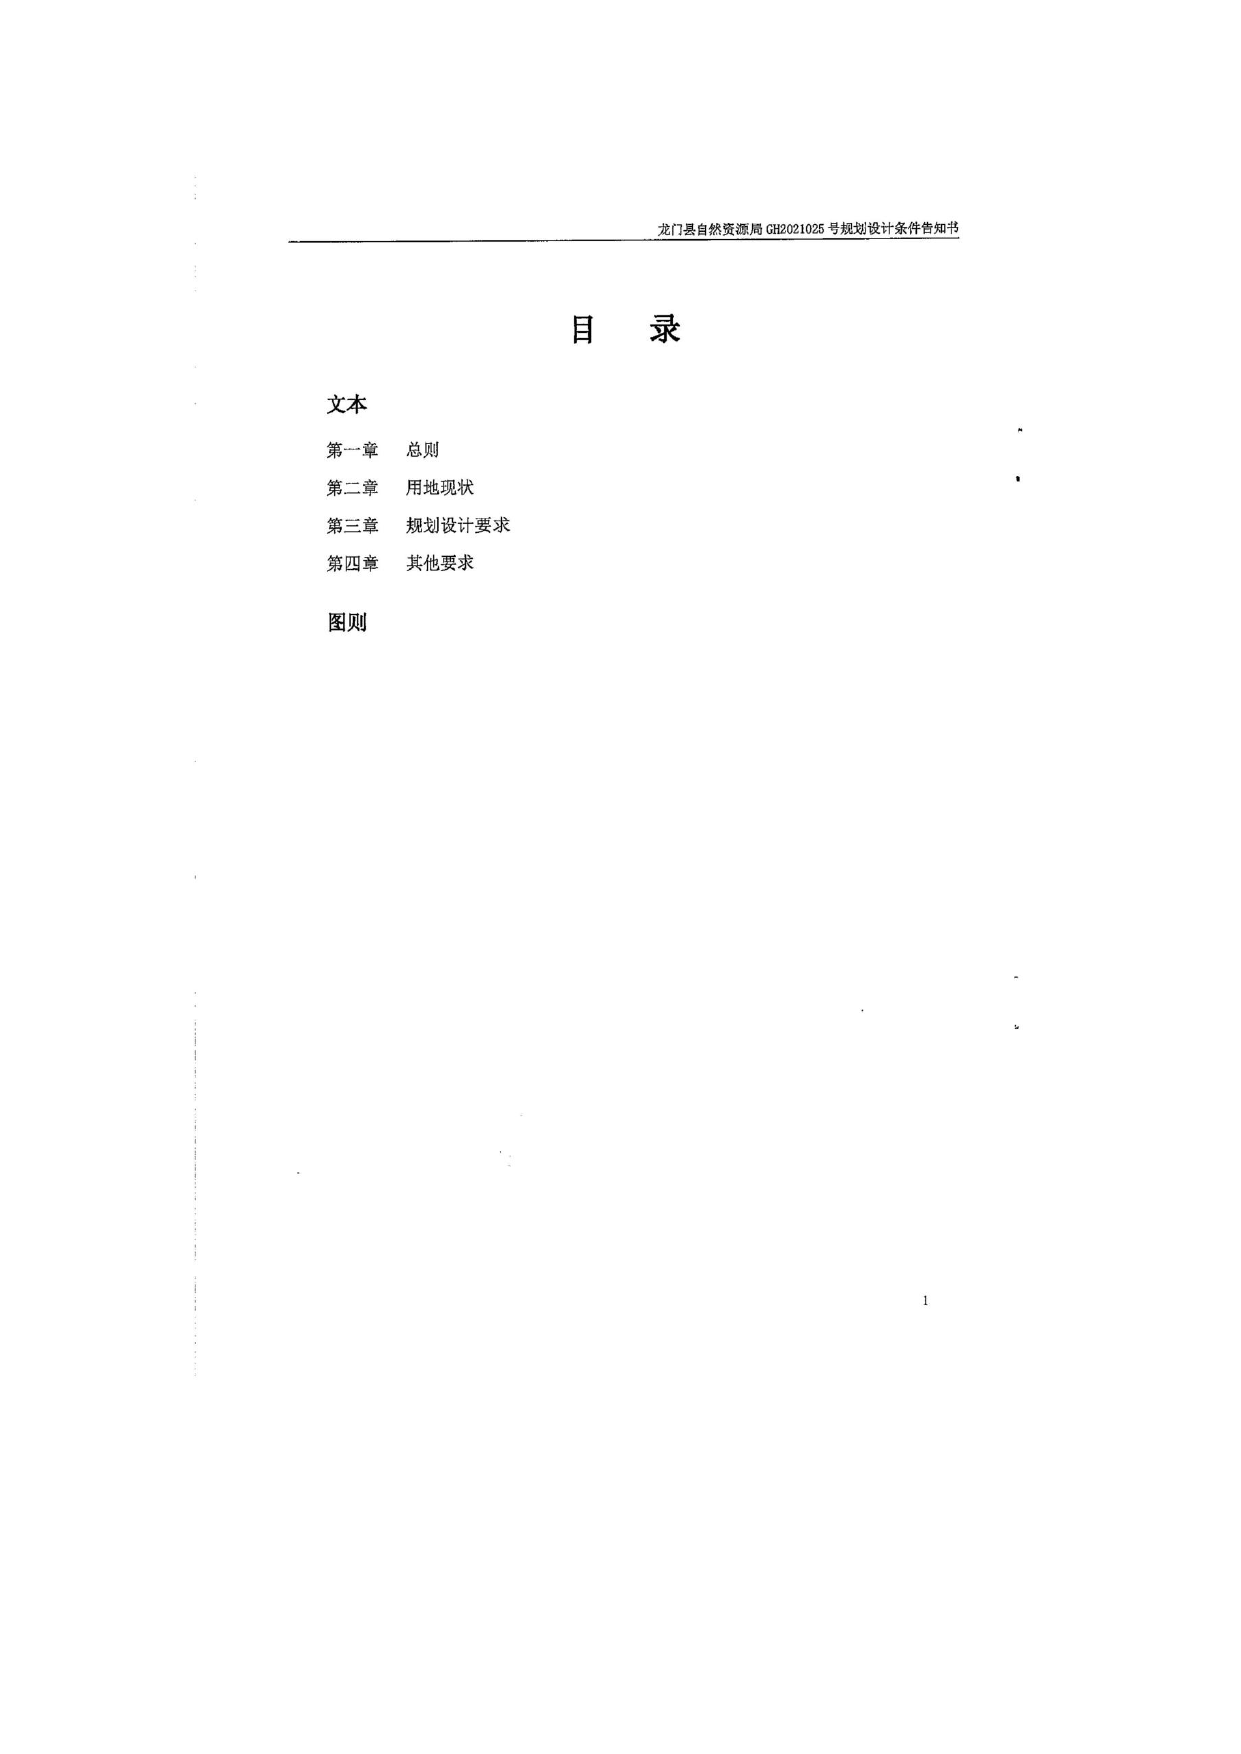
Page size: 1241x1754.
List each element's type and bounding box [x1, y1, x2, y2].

picture [187, 162, 1053, 1386]
